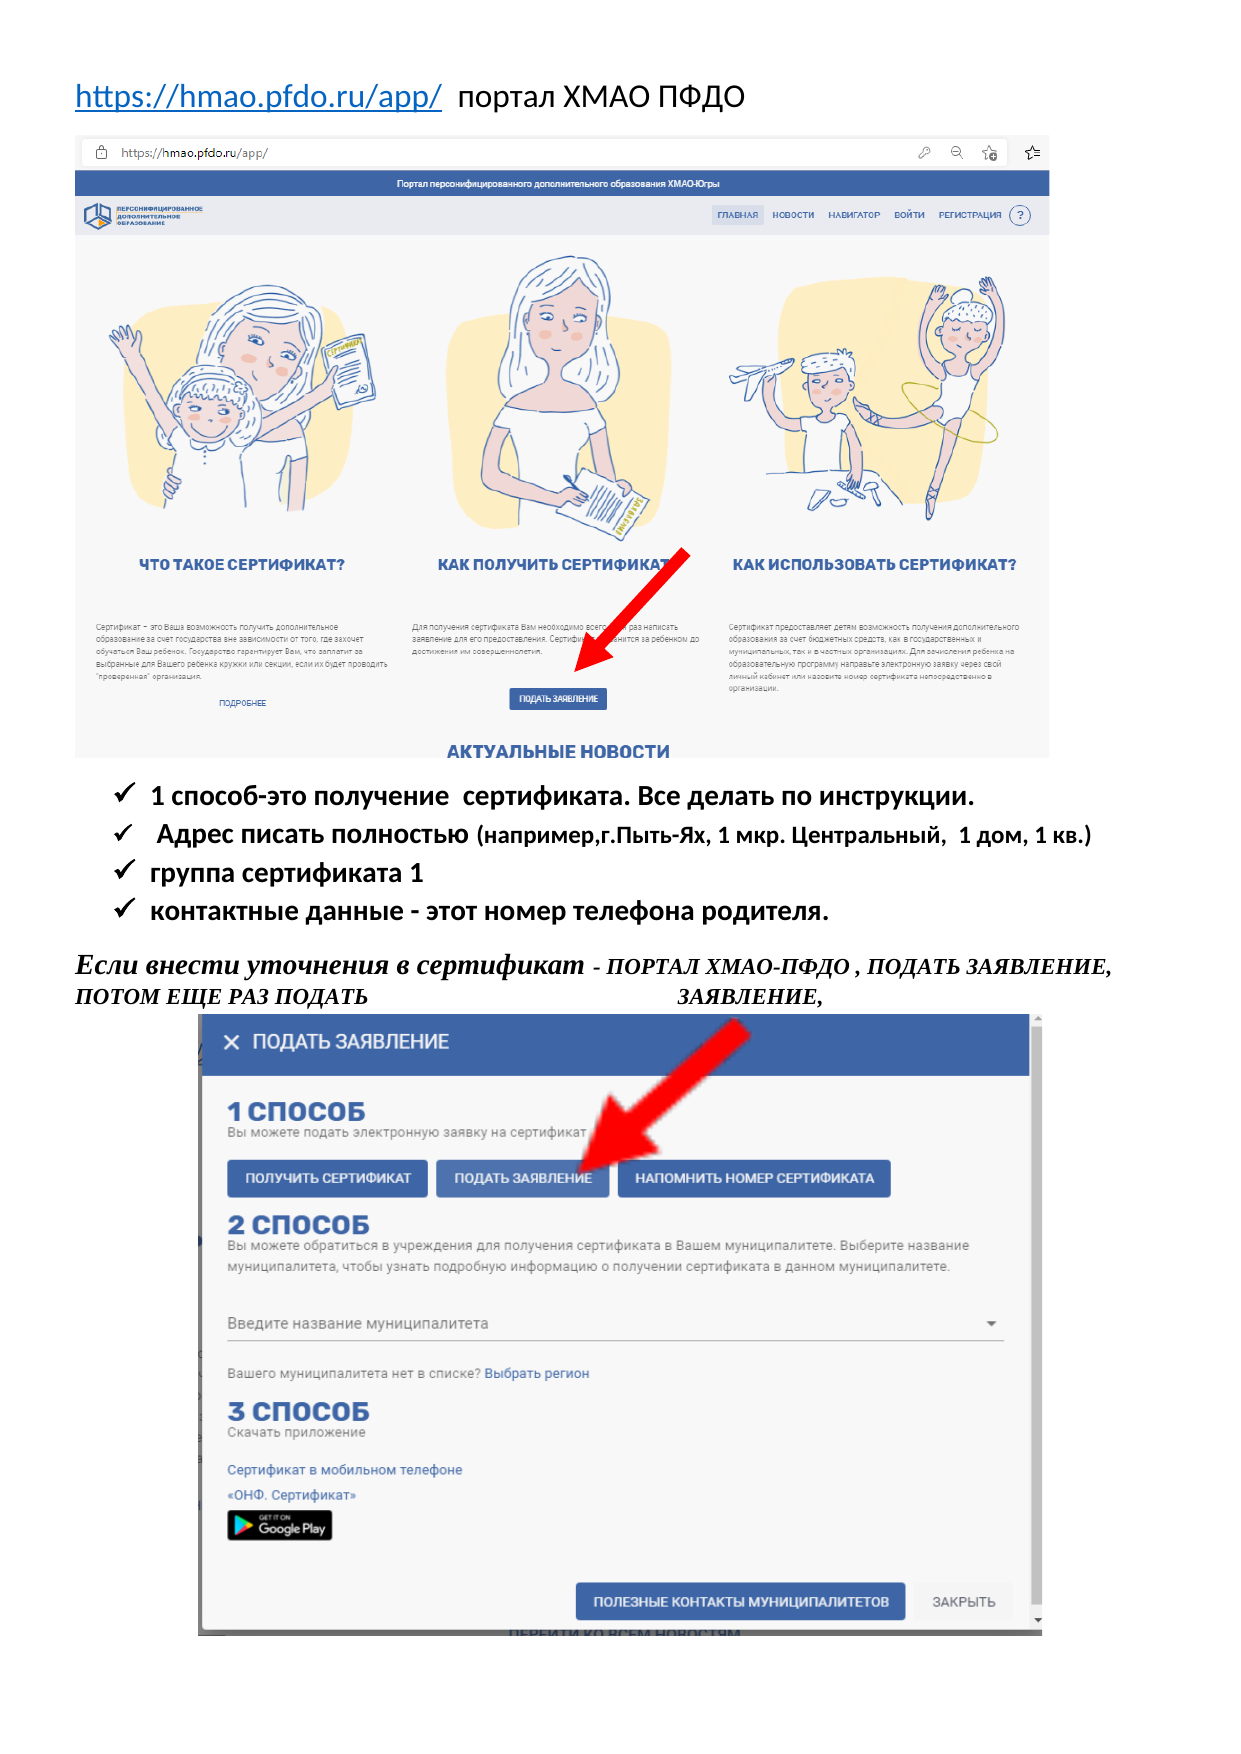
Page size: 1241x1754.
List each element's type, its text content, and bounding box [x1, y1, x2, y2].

list группа сертификата 1 [112, 854, 1165, 889]
picture [75, 135, 1050, 758]
picture [487, 992, 754, 1273]
list контактные данные - этот номер телефона родителя. [112, 892, 1165, 928]
text Если внести уточнения в сертификат - ПОРТАЛ ХМАО-ПФДО , ПОДАТЬ ЗАЯВЛЕНИЕ, ПОТОМ ЕЩЕ РАЗ ПОДАТЬ ЗАЯВЛЕНИЕ, [75, 947, 1165, 1009]
picture [198, 1014, 1043, 1636]
text https://hmao.pfdo.ru/app/ портал ХМАО ПФДО [75, 75, 1165, 116]
list 1 способ-это получение сертификата. Все делать по инструкции. [112, 777, 1165, 812]
list Адрес писать полностью (например,г.Пыть-Ях, 1 мкр. Центральный, 1 дом, 1 кв.) [112, 815, 1165, 851]
